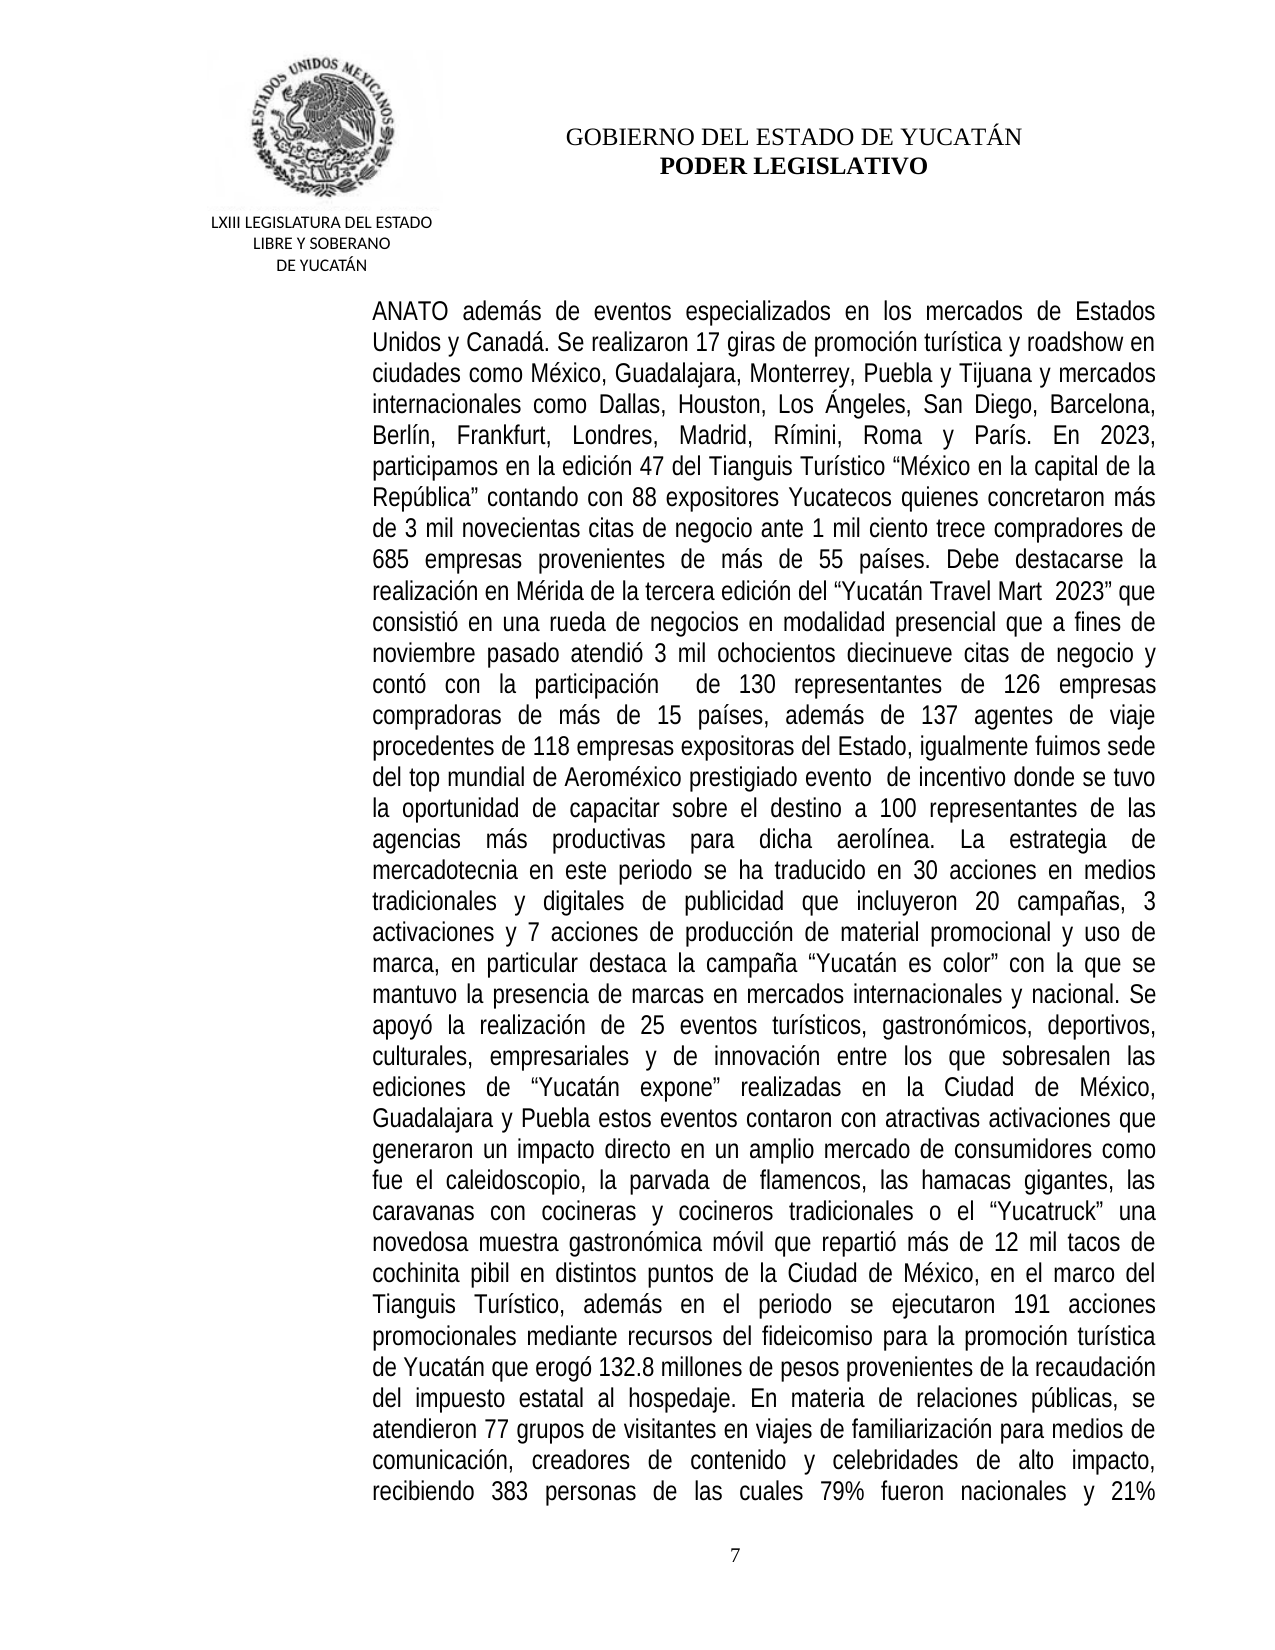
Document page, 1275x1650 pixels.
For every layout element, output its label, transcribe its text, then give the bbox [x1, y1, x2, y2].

picture [206, 50, 443, 211]
